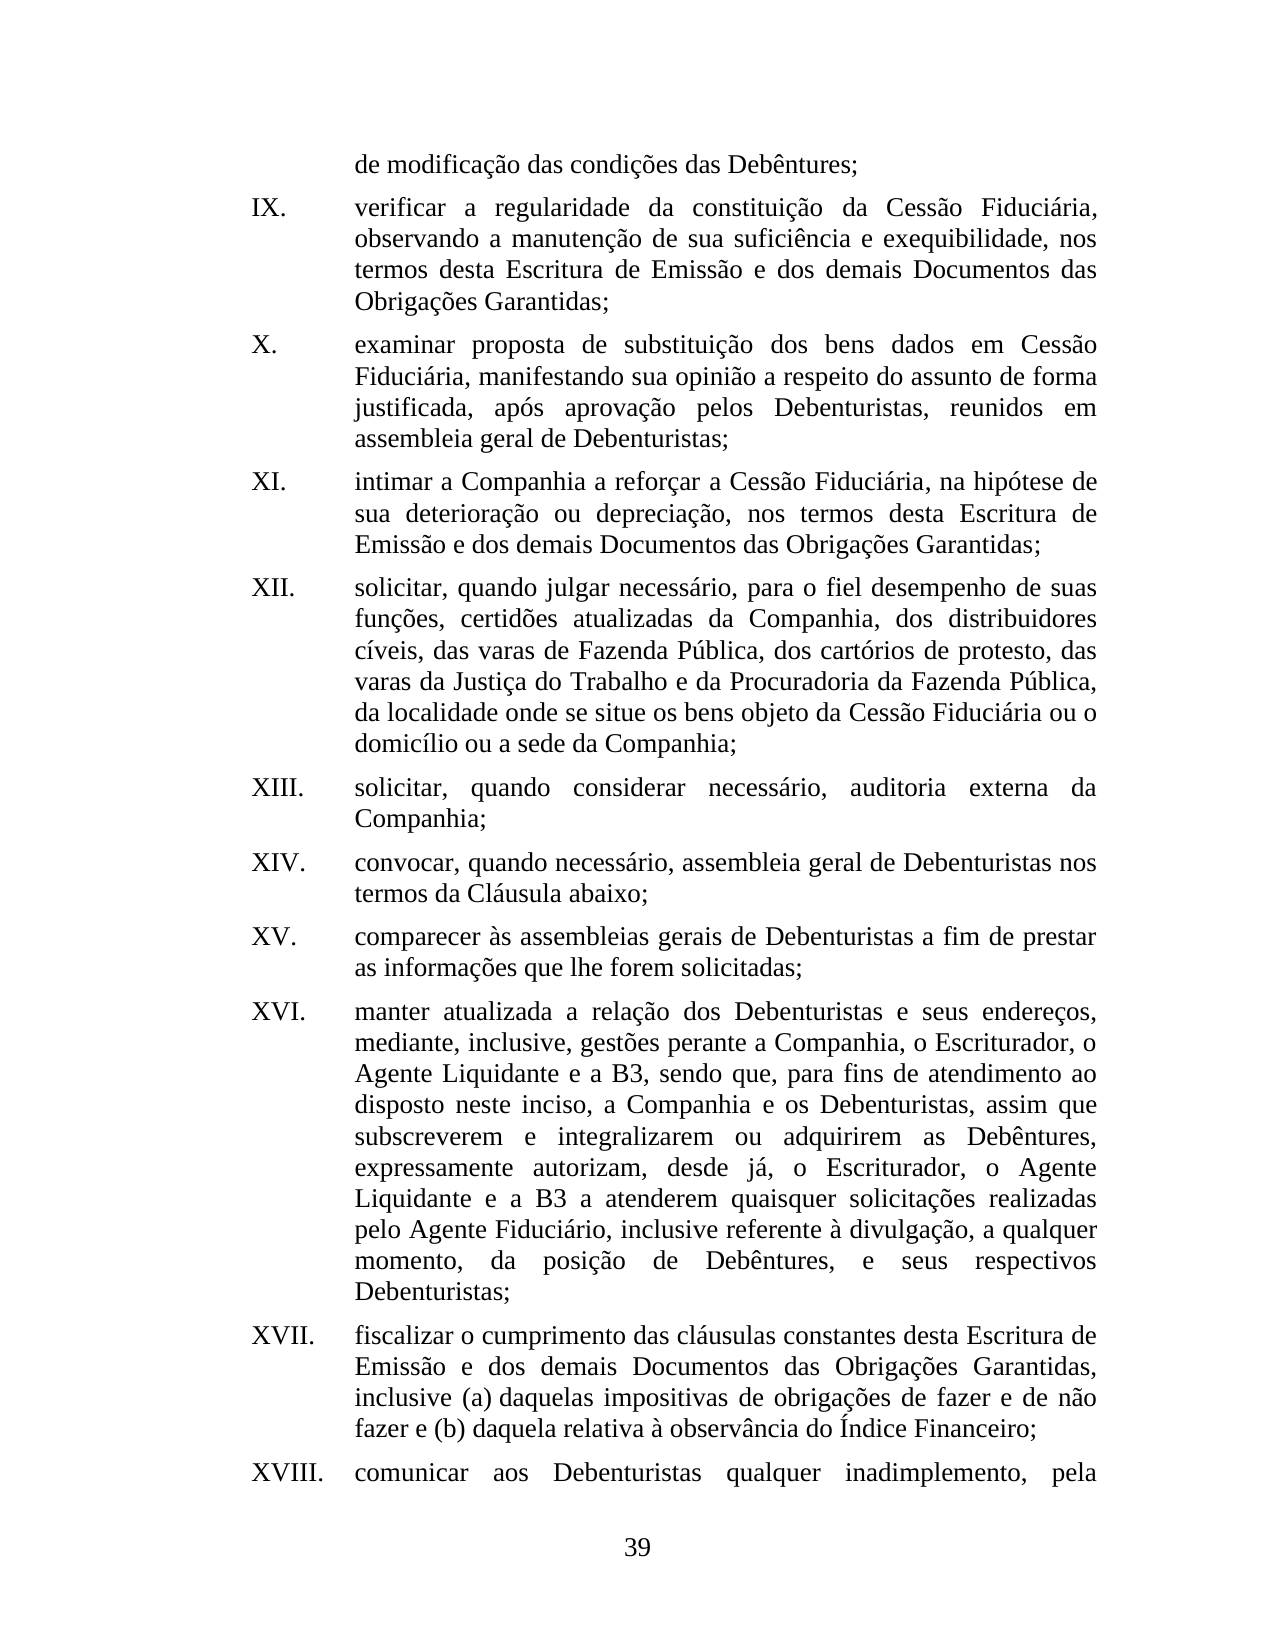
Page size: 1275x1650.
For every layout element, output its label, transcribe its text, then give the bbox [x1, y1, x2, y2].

list intimar a Companhia a reforçar a Cessão Fiduciária, na hipótese de sua deterioração ou depreciação, nos termos desta Escritura de Emissão e dos demais Documentos das Obrigações Garantidas; [251, 466, 1098, 559]
list solicitar, quando julgar necessário, para o fiel desempenho de suas funções, certidões atualizadas da Companhia, dos distribuidores cíveis, das varas de Fazenda Pública, dos cartórios de protesto, das varas da Justiça do Trabalho e da Procuradoria da Fazenda Pública, da localidade onde se situe os bens objeto da Cessão Fiduciária ou o domicílio ou a sede da Companhia; [251, 571, 1098, 758]
list verificar a regularidade da constituição da Cessão Fiduciária, observando a manutenção de sua suficiência e exequibilidade, nos termos desta Escritura de Emissão e dos demais Documentos das Obrigações Garantidas; [251, 191, 1098, 316]
list comparecer às assembleias gerais de Debenturistas a fim de prestar as informações que lhe forem solicitadas; [251, 920, 1098, 983]
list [251, 148, 1098, 179]
list examinar proposta de substituição dos bens dados em Cessão Fiduciária, manifestando sua opinião a respeito do assunto de forma justificada, após aprovação pelos Debenturistas, reunidos em assembleia geral de Debenturistas; [251, 328, 1098, 453]
list convocar, quando necessário, assembleia geral de Debenturistas nos termos da Cláusula 3.3 abaixo; [251, 846, 1098, 908]
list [251, 1456, 1098, 1487]
list solicitar, quando considerar necessário, auditoria externa da Companhia; [251, 771, 1098, 833]
list fiscalizar o cumprimento das cláusulas constantes desta Escritura de Emissão e dos demais Documentos das Obrigações Garantidas, inclusive (a) daquelas impositivas de obrigações de fazer e de não fazer e (b) daquela relativa à observância do Índice Financeiro; [251, 1319, 1098, 1444]
list manter atualizada a relação dos Debenturistas e seus endereços, mediante, inclusive, gestões perante a Companhia, o Escriturador, o Agente Liquidante e a B3, sendo que, para fins de atendimento ao disposto neste inciso, a Companhia e os Debenturistas, assim que subscreverem e integralizarem ou adquirirem as Debêntures, expressamente autorizam, desde já, o Escriturador, o Agente Liquidante e a B3 a atenderem quaisquer solicitações realizadas pelo Agente Fiduciário, inclusive referente à divulgação, a qualquer momento, da posição de Debêntures, e seus respectivos Debenturistas; [251, 995, 1098, 1307]
